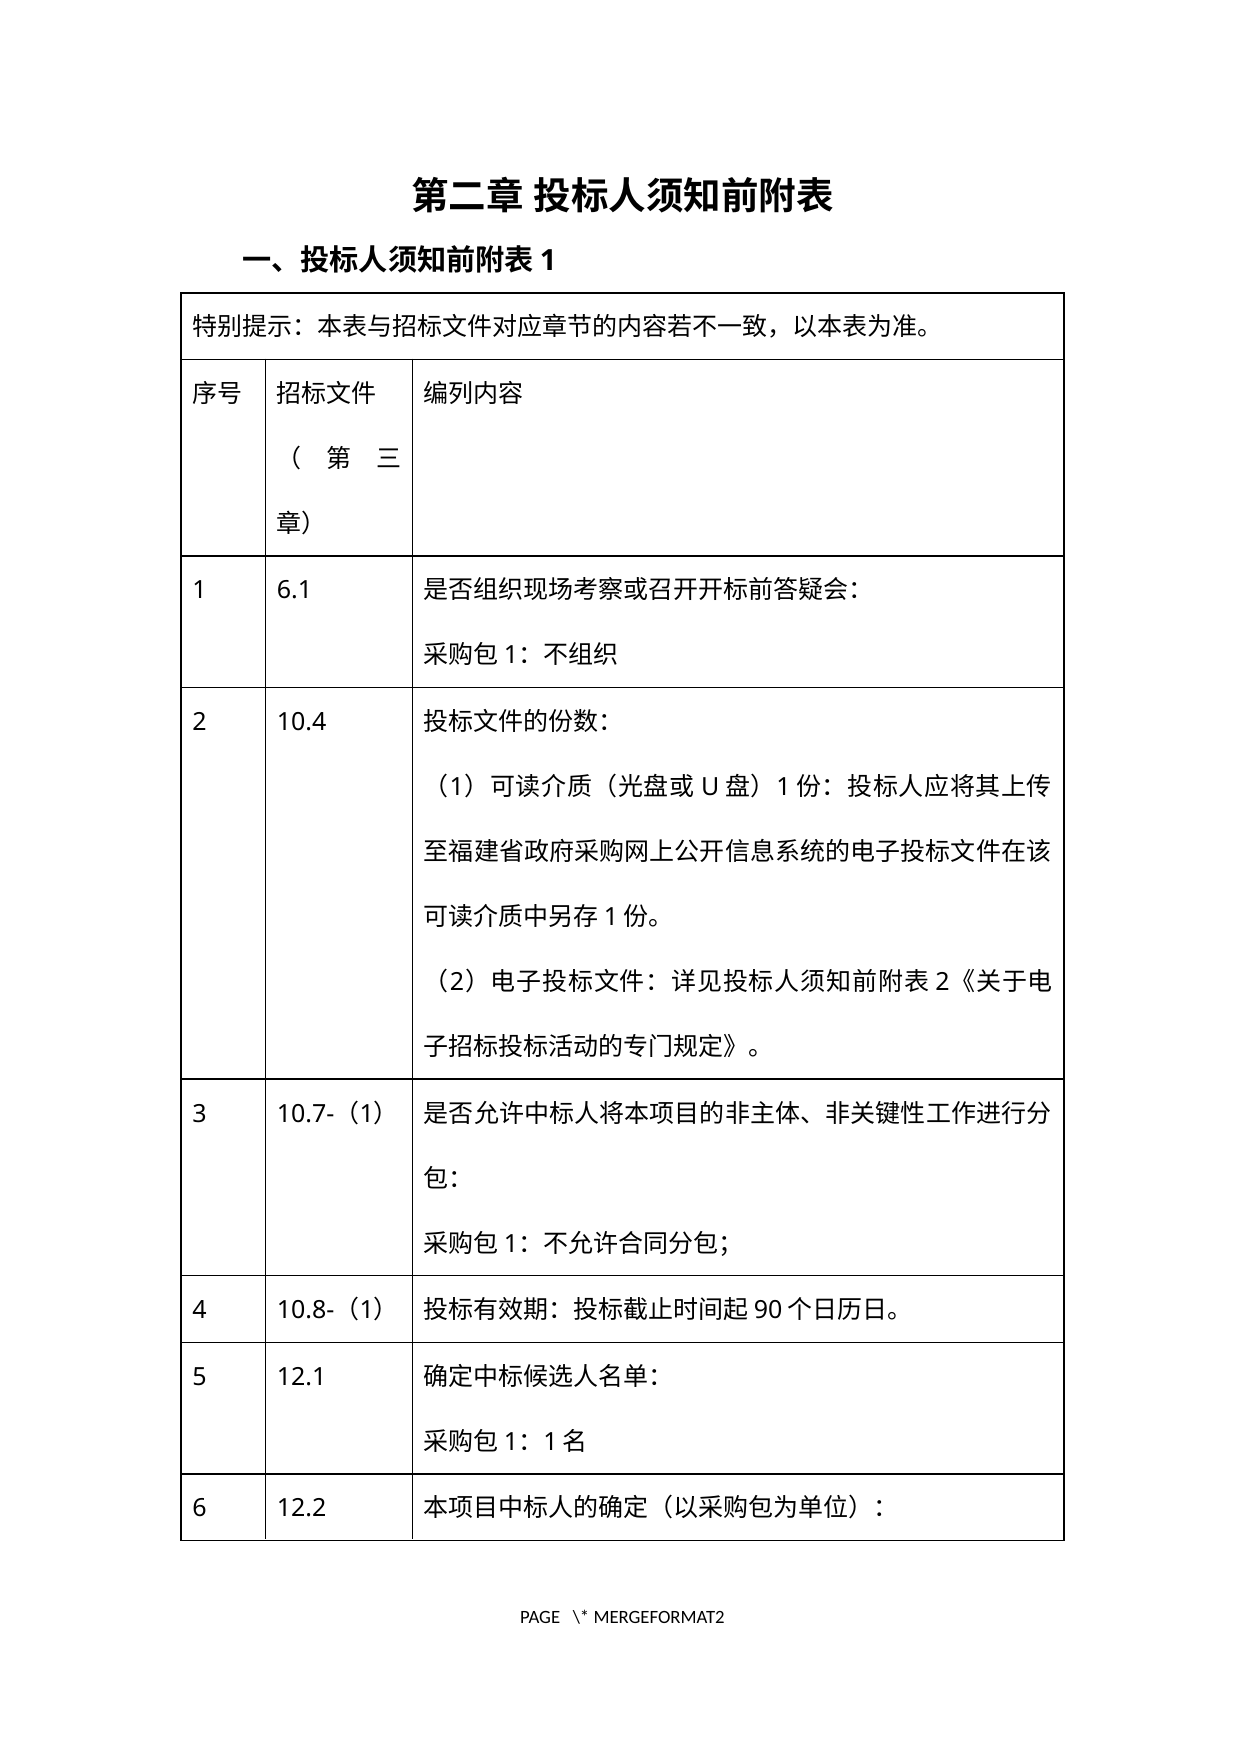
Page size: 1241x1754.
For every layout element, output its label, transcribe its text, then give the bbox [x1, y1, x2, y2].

table_cell 是否组织现场考察或召开开标前答疑会： 采购包1：不组织 [413, 557, 1063, 687]
table_cell 12.2 [266, 1475, 412, 1539]
table_cell 10.8-（1） [266, 1276, 412, 1341]
table_cell 6.1 [266, 557, 412, 687]
table_cell 序号 [182, 360, 265, 555]
table_cell 编列内容 [413, 360, 1063, 555]
table_cell 投标有效期：投标截止时间起90个日历日。 [413, 1276, 1063, 1341]
table_cell 12.1 [266, 1343, 412, 1473]
table_cell 是否允许中标人将本项目的非主体、非关键性工作进行分包： 采购包1：不允许合同分包； [413, 1080, 1063, 1275]
table_cell 6 [182, 1475, 265, 1539]
table_cell 10.4 [266, 688, 412, 1078]
table_cell 10.7-（1） [266, 1080, 412, 1275]
table_cell 5 [182, 1343, 265, 1473]
table_cell 1 [182, 557, 265, 687]
table_cell 投标文件的份数： （1）可读介质（光盘或U盘）1份：投标人应将其上传至福建省政府采购网上公开信息系统的电子投标文件在该可读介质中另存1份。 （2）电子投标文件：详见投标人须知前附表2《关于电子招标投标活动的专门规定》。 [413, 688, 1063, 1078]
text 第二章 投标人须知前附表 [192, 162, 1053, 227]
table_cell 招标文件 （第三章） [266, 360, 412, 555]
text 一、投标人须知前附表1 [192, 227, 1053, 292]
table_header 特别提示：本表与招标文件对应章节的内容若不一致，以本表为准。 [182, 294, 1063, 358]
table_cell 确定中标候选人名单： 采购包1：1名 [413, 1343, 1063, 1473]
table_cell 4 [182, 1276, 265, 1341]
table_cell 3 [182, 1080, 265, 1275]
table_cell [413, 1475, 1063, 1539]
table_cell 2 [182, 688, 265, 1078]
